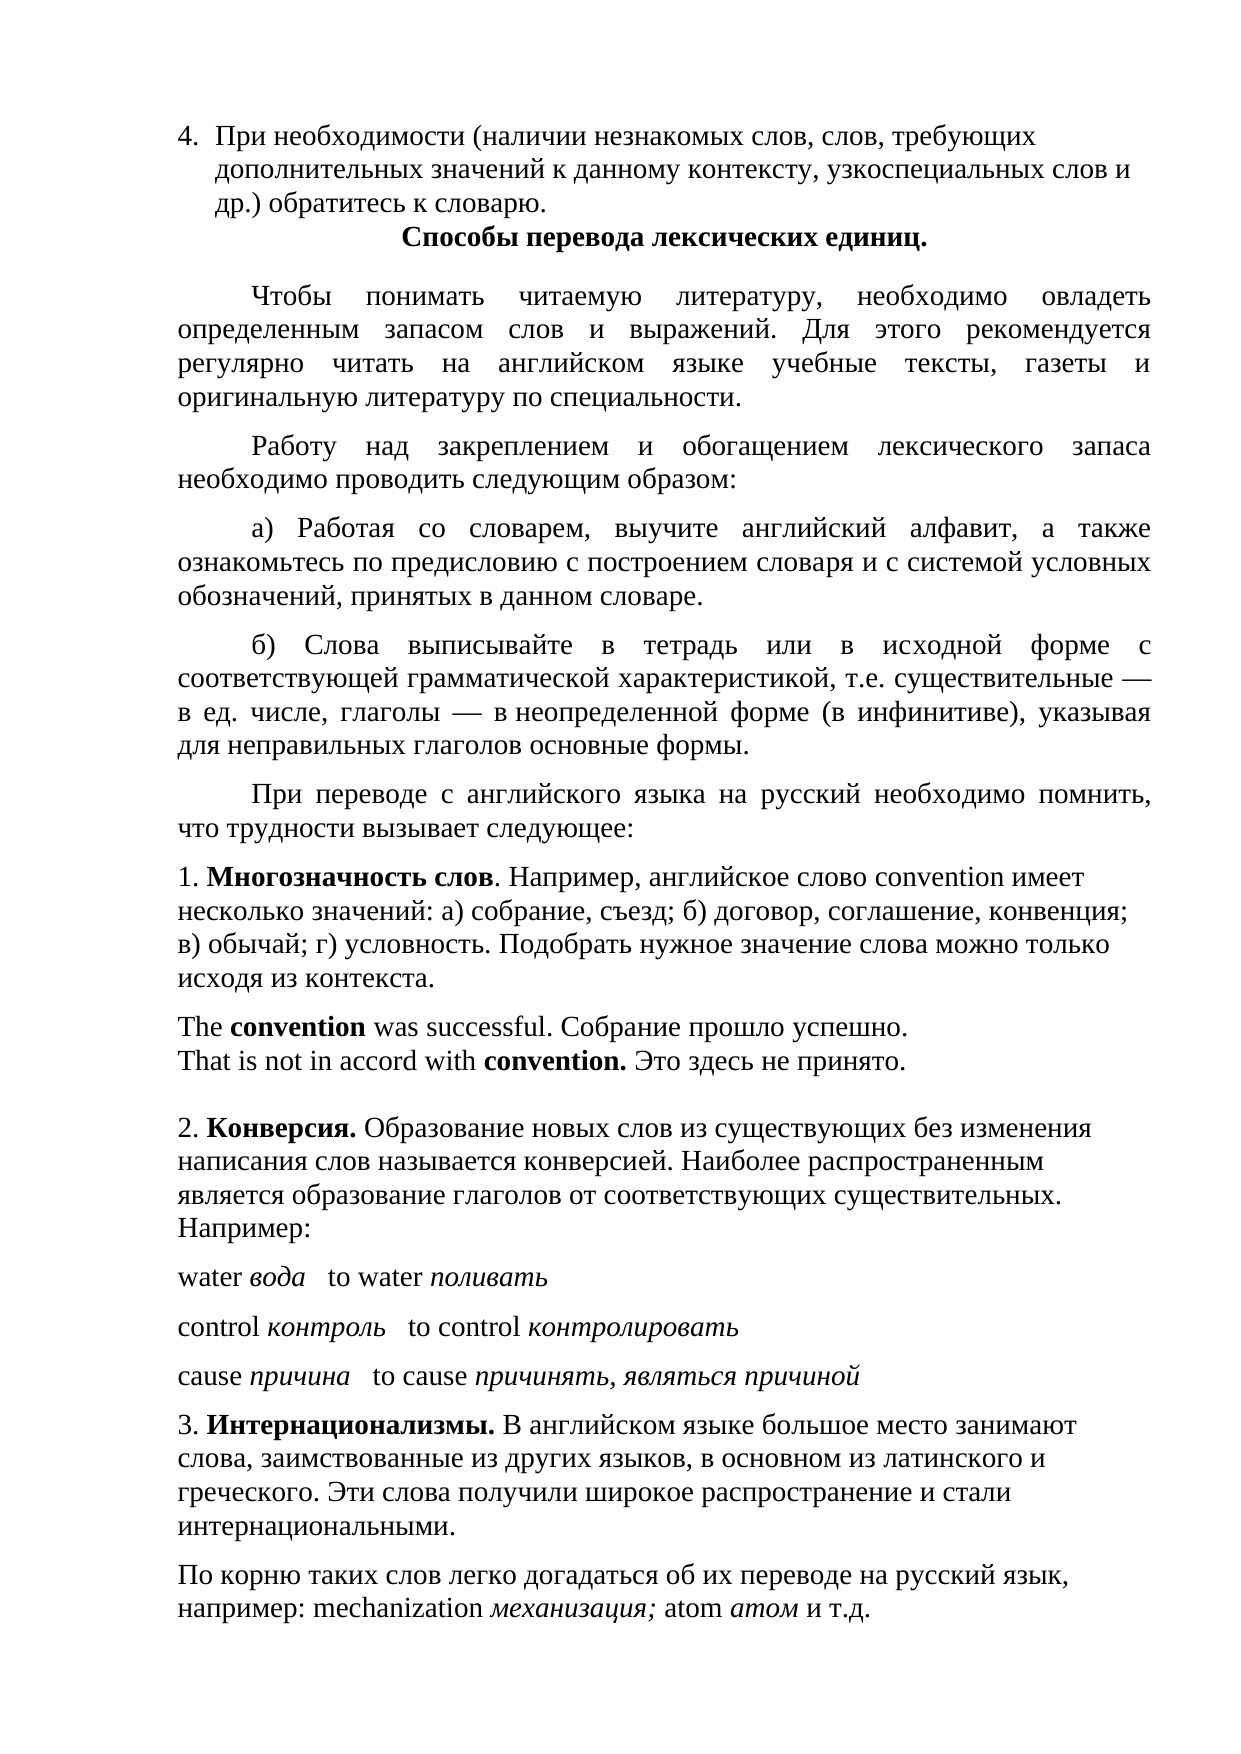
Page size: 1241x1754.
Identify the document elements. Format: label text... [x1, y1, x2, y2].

text 3. Интернационализмы. В английском языке большое место занимают слова, заимствованные из других языков, в основном из латинского и греческого. Эти слова получили широкое распространение и стали интернациональными. [177, 1407, 1152, 1541]
list При необходимости (наличии незнакомых слов, слов, требующих дополнительных значений к данному контексту, узкоспециальных слов и др.) обратитесь к словарю. [177, 118, 1152, 219]
text Способы перевода лексических единиц. [177, 219, 1152, 252]
text Чтобы понимать читаемую литературу, необходимо овладеть определенным запасом слов и выражений. Для этого рекомендуется регулярно читать на английском языке учебные тексты, газеты и оригинальную литературу по специальности. [177, 278, 1152, 412]
text The convention was successful. Собрание прошло успешно. [177, 1009, 1152, 1043]
text а) Работая со словарем, выучите английский алфавит, а также ознакомьтесь по предисловию с построением словаря и с системой условных обозначений, принятых в данном словаре. [177, 511, 1152, 611]
text control контроль to control контролировать [177, 1309, 1152, 1342]
text Работу над закреплением и обогащением лексического запаса необходимо проводить следующим образом: [177, 428, 1152, 495]
text При переводе с английского языка на русский необходимо помнить, что трудности вызывает следующее: [177, 777, 1152, 844]
text б) Слова выписывайте в тетрадь или в исходной форме с соответствующей грамматической характеристикой, т.е. существительные — в ед. числе, глаголы — в неопределенной форме (в инфинитиве), указывая для неправильных глаголов основные формы. [177, 627, 1152, 761]
text That is not in асcord with convention. Это здесь не принято. [177, 1043, 1152, 1076]
text cause причина to cause причинять, являться причиной [177, 1358, 1152, 1391]
text 1. Многозначность слов. Например, английское слово convention имеет несколько значений: а) собрание, съезд; б) договор, соглашение, конвенция; в) обычай; г) условность. Подобрать нужное значение слова можно только исходя из контекста. [177, 859, 1152, 993]
text 2. Конверсия. Образование новых слов из существующих без изменения написания слов называется конверсией. Наиболее распространенным является образование глаголов от соответствующих существительных. Например: [177, 1110, 1152, 1244]
text water вода to water поливать [177, 1259, 1152, 1293]
text По корню таких слов легко догадаться об их переводе на русский язык, например: mechanization механизация; atom атом и т.д. [177, 1557, 1152, 1624]
